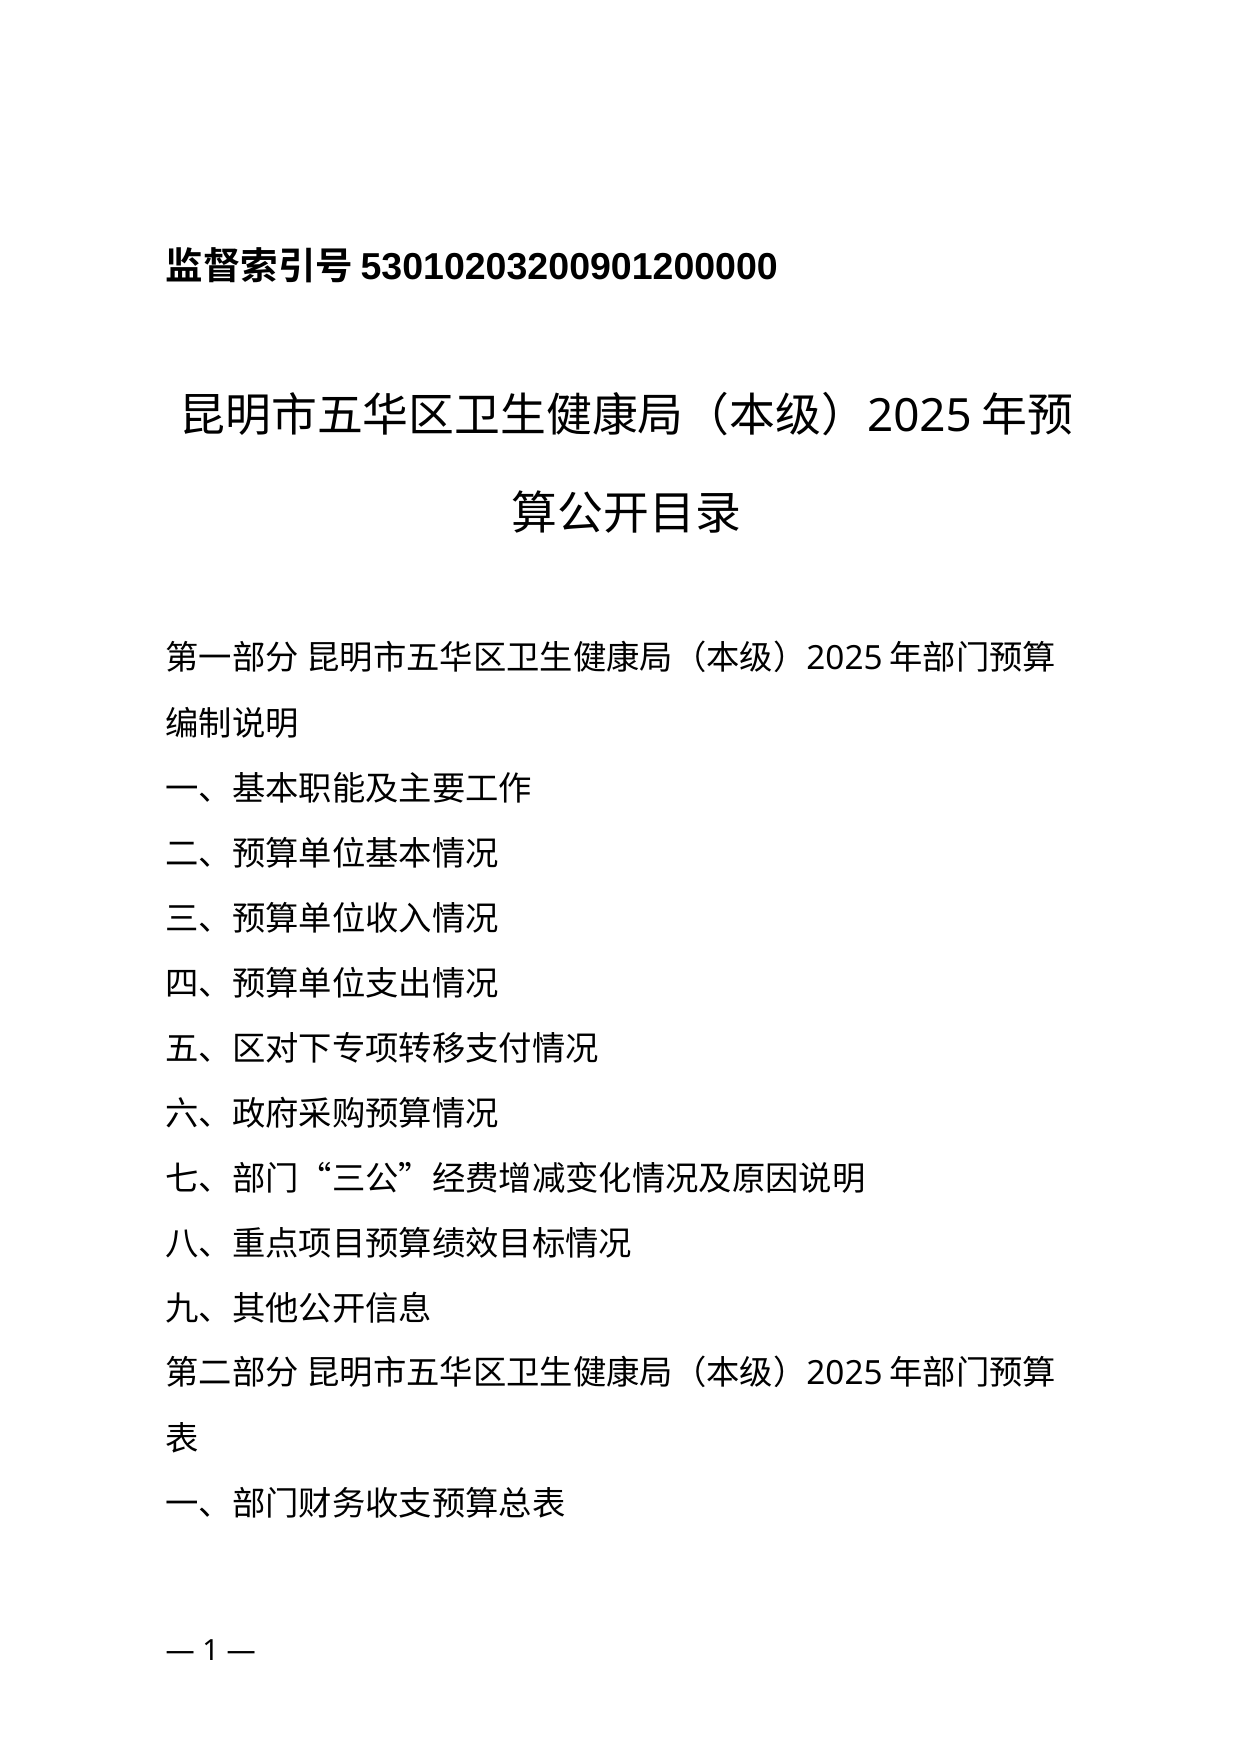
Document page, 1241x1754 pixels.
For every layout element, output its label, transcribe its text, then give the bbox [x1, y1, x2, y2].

text 一、部门财务收支预算总表 [165, 1468, 1087, 1533]
text 监督索引号53010203200901200000 [165, 233, 1087, 298]
text 九、其他公开信息 [165, 1273, 1087, 1338]
text 六、政府采购预算情况 [165, 1078, 1087, 1143]
text 七、部门“三公”经费增减变化情况及原因说明 [165, 1143, 1087, 1208]
text 四、预算单位支出情况 [165, 948, 1087, 1013]
text 二、预算单位基本情况 [165, 818, 1087, 883]
text 昆明市五华区卫生健康局（本级）2025年预算公开目录 [165, 363, 1087, 558]
text 三、预算单位收入情况 [165, 883, 1087, 948]
text 八、重点项目预算绩效目标情况 [165, 1208, 1087, 1273]
text 五、区对下专项转移支付情况 [165, 1013, 1087, 1078]
text 第二部分 昆明市五华区卫生健康局（本级）2025年部门预算表 [165, 1338, 1087, 1468]
text 第一部分 昆明市五华区卫生健康局（本级）2025年部门预算编制说明 [165, 623, 1087, 753]
text 一、基本职能及主要工作 [165, 753, 1087, 818]
